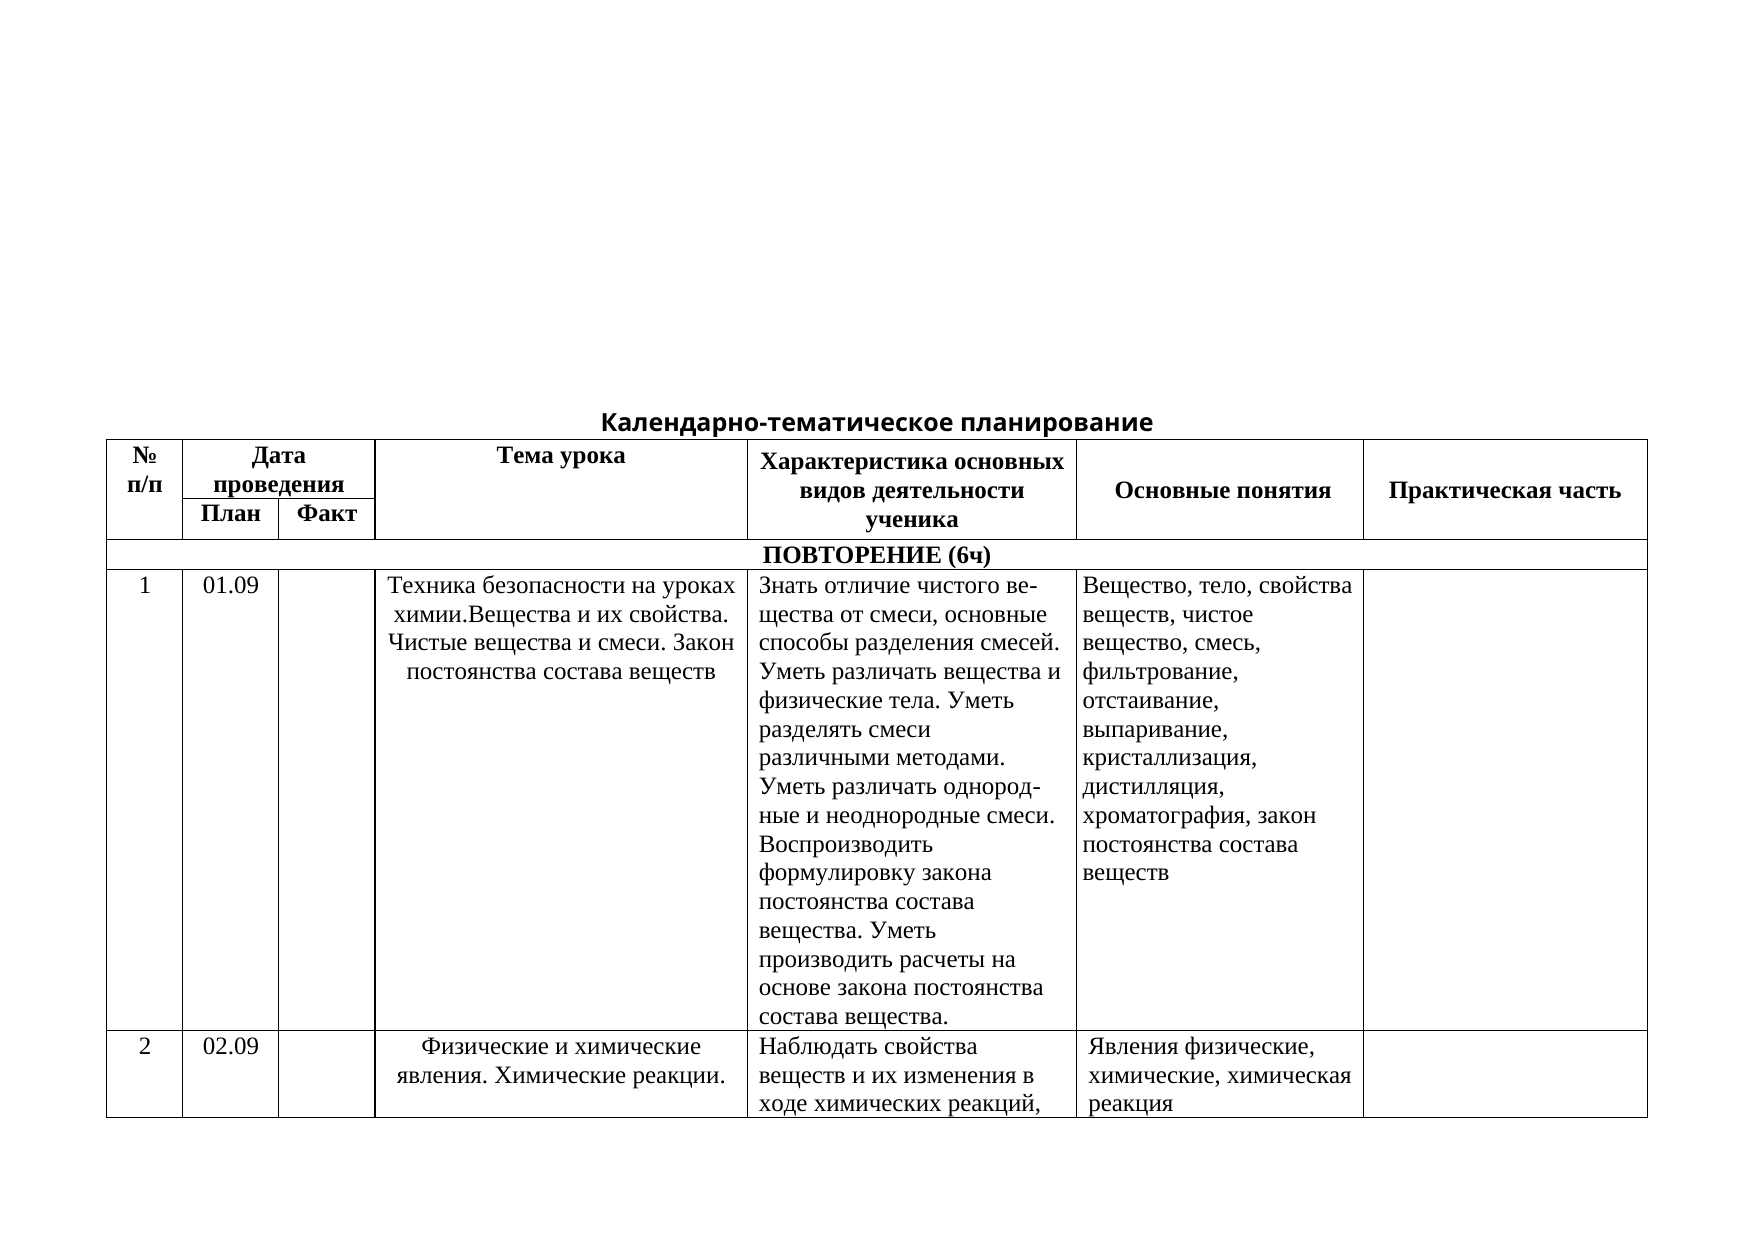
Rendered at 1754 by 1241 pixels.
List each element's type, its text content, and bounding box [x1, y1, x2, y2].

table_cell ПОВТОРЕНИЕ (6ч) [107, 540, 1647, 569]
table_header Практическая часть [1364, 440, 1647, 539]
table_cell 02.09 [183, 1031, 278, 1117]
table_cell План [183, 499, 278, 539]
text Календарно-тематическое планирование [118, 405, 1636, 439]
table_cell 01.09 [183, 570, 278, 1030]
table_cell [1077, 1031, 1363, 1117]
table_cell [1364, 1031, 1647, 1117]
table_header № п/п [107, 440, 182, 539]
table_header Дата проведения [183, 440, 374, 497]
table_cell Знать отличие чистого вещества от смеси, основные способы разделения смесей. Уметь различать вещества и физические тела. Уметь разделять смеси различными методами. Уметь различать однородные и неоднородные смеси. Воспроизводить формулировку закона постоянства состава вещества. Уметь производить расчеты на основе закона постоянства состава вещества. [748, 570, 1076, 1030]
table_header Характеристика основных видов деятельности ученика [748, 440, 1076, 539]
table_cell 2 [107, 1031, 182, 1117]
table_cell Факт [279, 499, 374, 539]
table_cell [376, 1031, 747, 1117]
table_header Основные понятия [1077, 440, 1363, 539]
table_cell Техника безопасности на уроках химии.Вещества и их свойства. Чистые вещества и смеси. Закон постоянства состава веществ [376, 570, 747, 1030]
table_cell [279, 570, 374, 1030]
table_header Тема урока [376, 440, 747, 539]
table_cell [279, 1031, 374, 1117]
table_cell Вещество, тело, свойства веществ, чистое вещество, смесь, фильтрование, отстаивание, выпаривание, кристаллизация, дистилляция, хроматография, закон постоянства состава веществ [1077, 570, 1363, 1030]
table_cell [748, 1031, 1076, 1117]
table_cell 1 [107, 570, 182, 1030]
table_cell [1364, 570, 1647, 1030]
